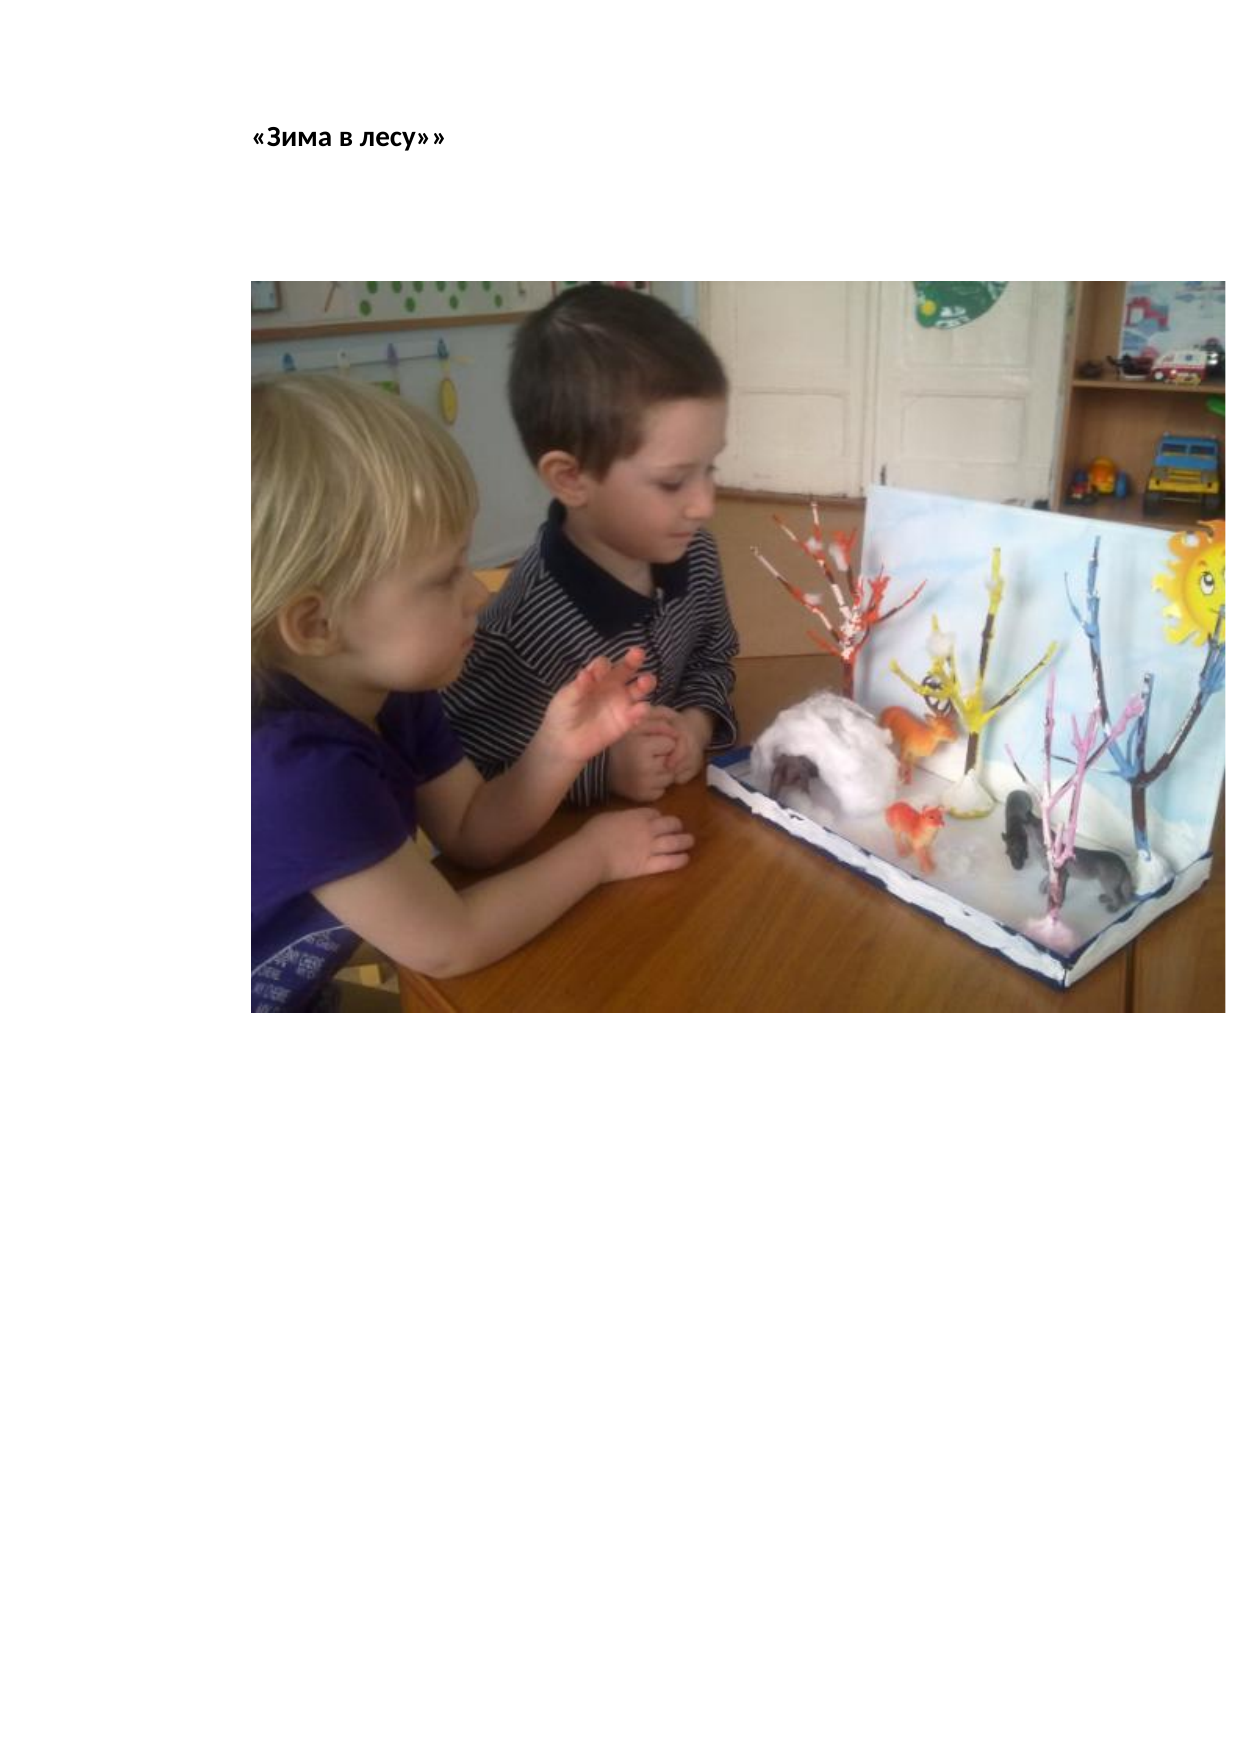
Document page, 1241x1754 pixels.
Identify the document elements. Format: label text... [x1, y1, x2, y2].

picture [251, 281, 1226, 1013]
text «Зима в лесу»» [177, 118, 1152, 154]
